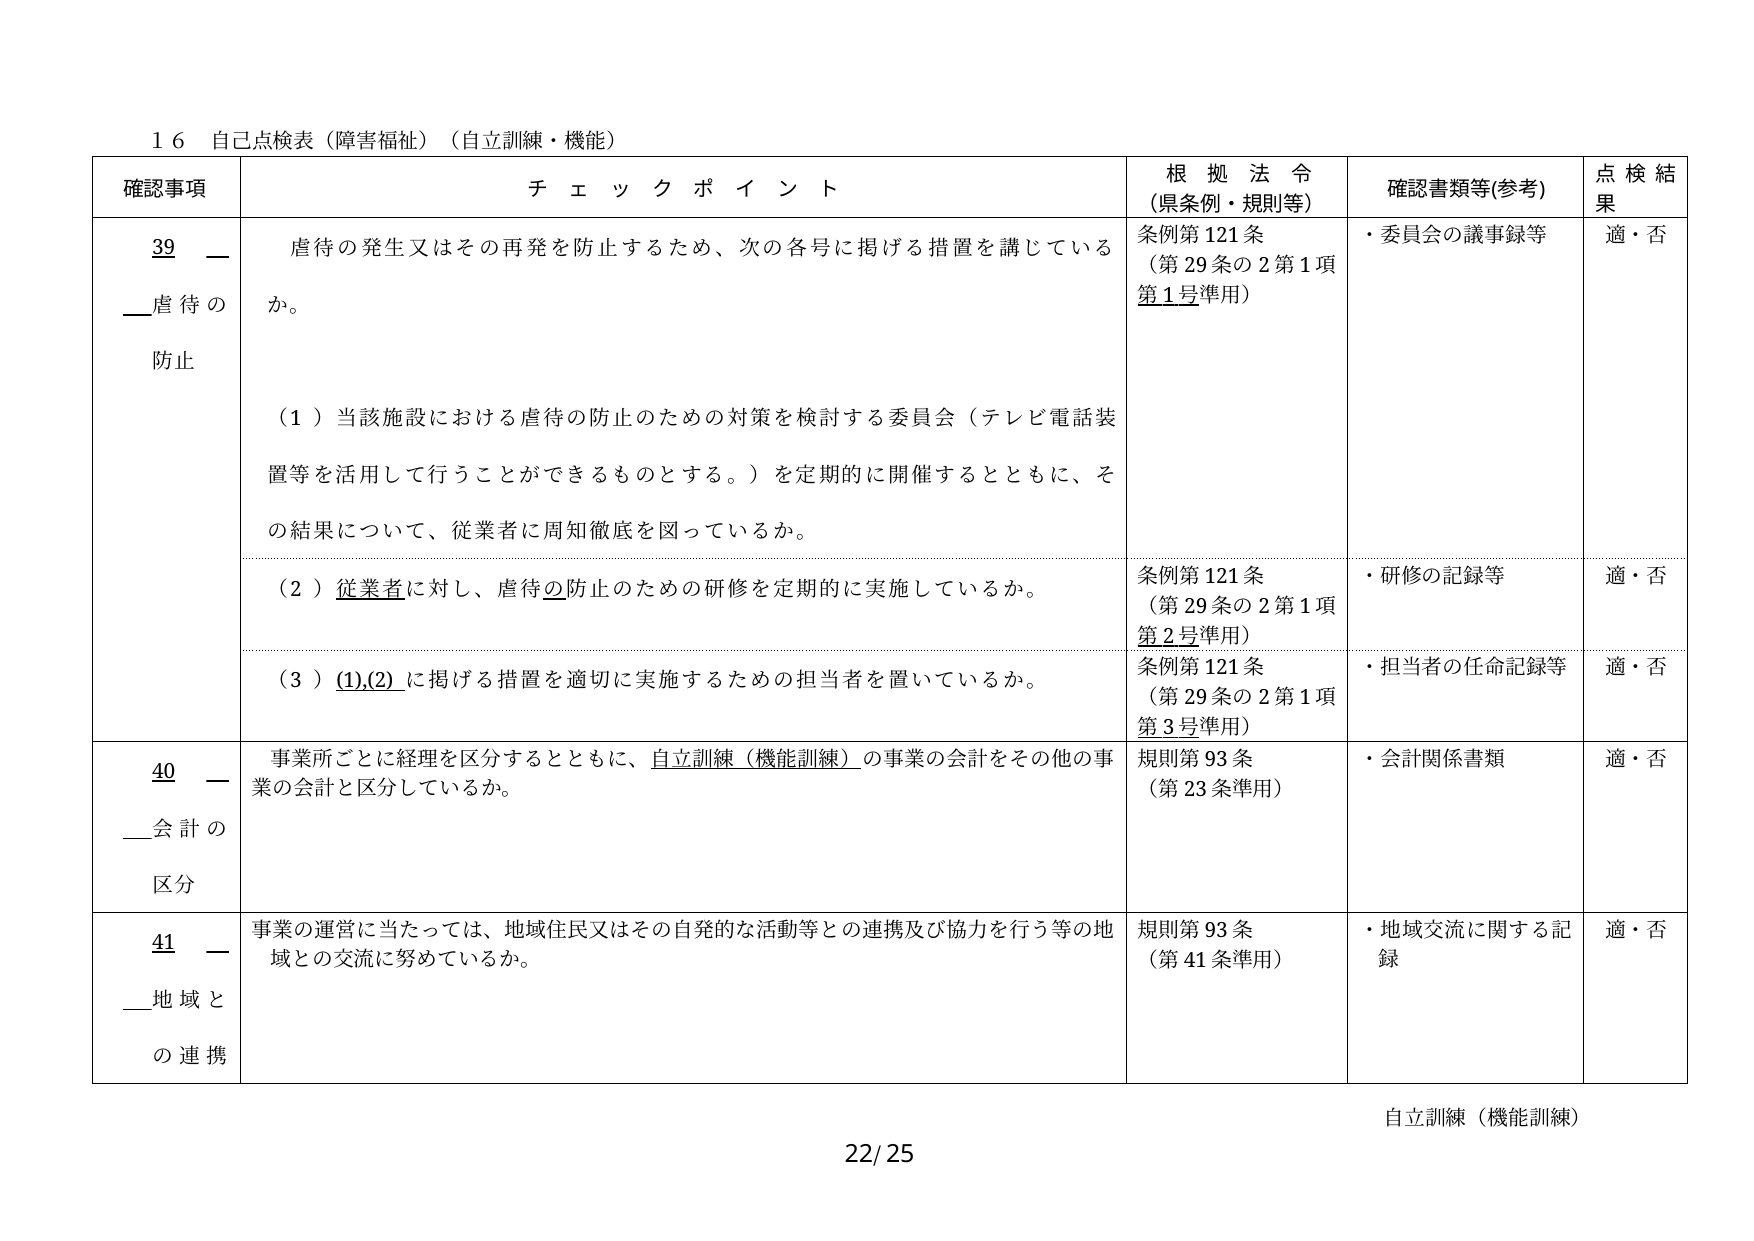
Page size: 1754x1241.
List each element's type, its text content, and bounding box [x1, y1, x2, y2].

table_cell ・委員会の議事録等 [1348, 218, 1583, 558]
table_cell 条例第121条 （第29条の2第1項第3号準用） [1127, 650, 1347, 741]
table_cell 適・否 [1584, 650, 1687, 741]
table_header 確認書類等(参考) [1348, 157, 1583, 217]
table_cell 適・否 [1584, 742, 1687, 912]
table_cell 適・否 [1584, 913, 1687, 1083]
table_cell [241, 913, 1126, 1083]
table_cell 規則第93条 （第41条準用） [1127, 913, 1347, 1083]
table_cell （3）(1),(2)に掲げる措置を適切に実施するための担当者を置いているか。 [241, 650, 1126, 741]
table_header 点検結果 [1584, 157, 1687, 217]
table_cell 41 地域との連携等 [93, 913, 240, 1083]
table_cell 規則第93条 （第23条準用） [1127, 742, 1347, 912]
table_header 確認事項 [93, 157, 240, 217]
table_cell ・担当者の任命記録等 [1348, 650, 1583, 741]
table_cell ・研修の記録等 [1348, 558, 1583, 649]
table_cell 条例第121条 （第29条の2第1項第2号準用） [1127, 558, 1347, 649]
table_cell 条例第121条 （第29条の2第1項第1号準用） [1127, 218, 1347, 558]
table_cell 40 会計の区分 [93, 742, 240, 912]
table_cell ・地域交流に関する記録 [1348, 913, 1583, 1083]
table_cell 適・否 [1584, 218, 1687, 558]
table_cell 事業所ごとに経理を区分するとともに、自立訓練（機能訓練）の事業の会計をその他の事業の会計と区分しているか。 [241, 742, 1126, 912]
table_cell （2）従業者に対し、虐待の防止のための研修を定期的に実施しているか。 [241, 558, 1126, 649]
table_cell 適・否 [1584, 558, 1687, 649]
table_cell 虐待の発生又はその再発を防止するため、次の各号に掲げる措置を講じているか。 （1）当該施設における虐待の防止のための対策を検討する委員会（テレビ電話装置等を活用して行うことができるものとする。）を定期的に開催するとともに、その結果について、従業者に周知徹底を図っているか。 [241, 218, 1126, 558]
table_header チ ェ ッ ク ポ イ ン ト [241, 157, 1126, 217]
table_cell ・会計関係書類 [1348, 742, 1583, 912]
table_cell 39 虐待の防止 [93, 218, 240, 741]
table_header 根 拠 法 令 （県条例・規則等） [1127, 157, 1347, 217]
